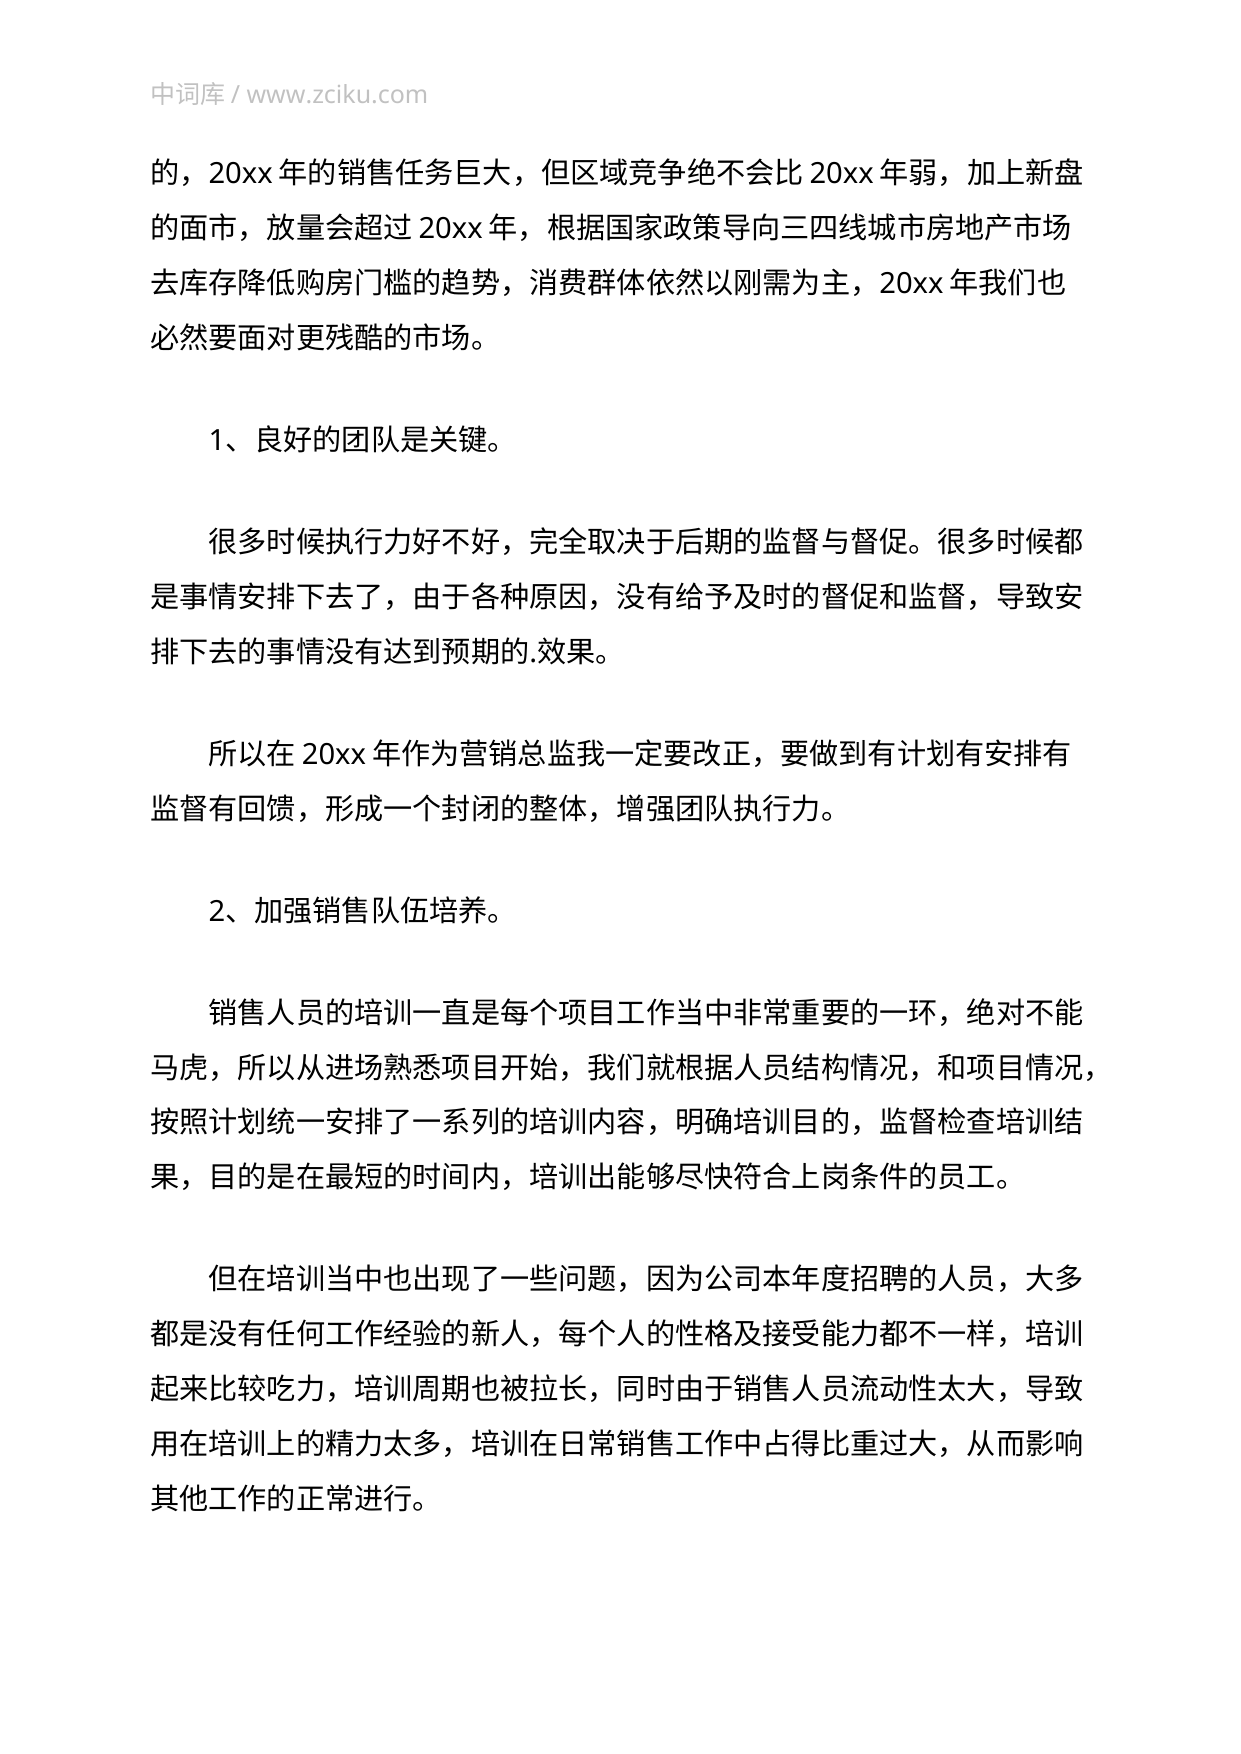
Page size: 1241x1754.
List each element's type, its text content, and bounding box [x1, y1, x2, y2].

text 所以在20xx年作为营销总监我一定要改正，要做到有计划有安排有监督有回馈，形成一个封闭的整体，增强团队执行力。 [150, 731, 1090, 828]
text 1、良好的团队是关键。 [150, 417, 1090, 459]
text 销售人员的培训一直是每个项目工作当中非常重要的一环，绝对不能马虎，所以从进场熟悉项目开始，我们就根据人员结构情况，和项目情况，按照计划统一安排了一系列的培训内容，明确培训目的，监督检查培训结果，目的是在最短的时间内，培训出能够尽快符合上岗条件的员工。 [150, 989, 1090, 1196]
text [150, 150, 1090, 357]
text 很多时候执行力好不好，完全取决于后期的监督与督促。很多时候都是事情安排下去了，由于各种原因，没有给予及时的督促和监督，导致安排下去的事情没有达到预期的.效果。 [150, 519, 1090, 671]
text 2、加强销售队伍培养。 [150, 887, 1090, 930]
text 但在培训当中也出现了一些问题，因为公司本年度招聘的人员，大多都是没有任何工作经验的新人，每个人的性格及接受能力都不一样，培训起来比较吃力，培训周期也被拉长，同时由于销售人员流动性太大，导致用在培训上的精力太多，培训在日常销售工作中占得比重过大，从而影响其他工作的正常进行。 [150, 1256, 1090, 1518]
